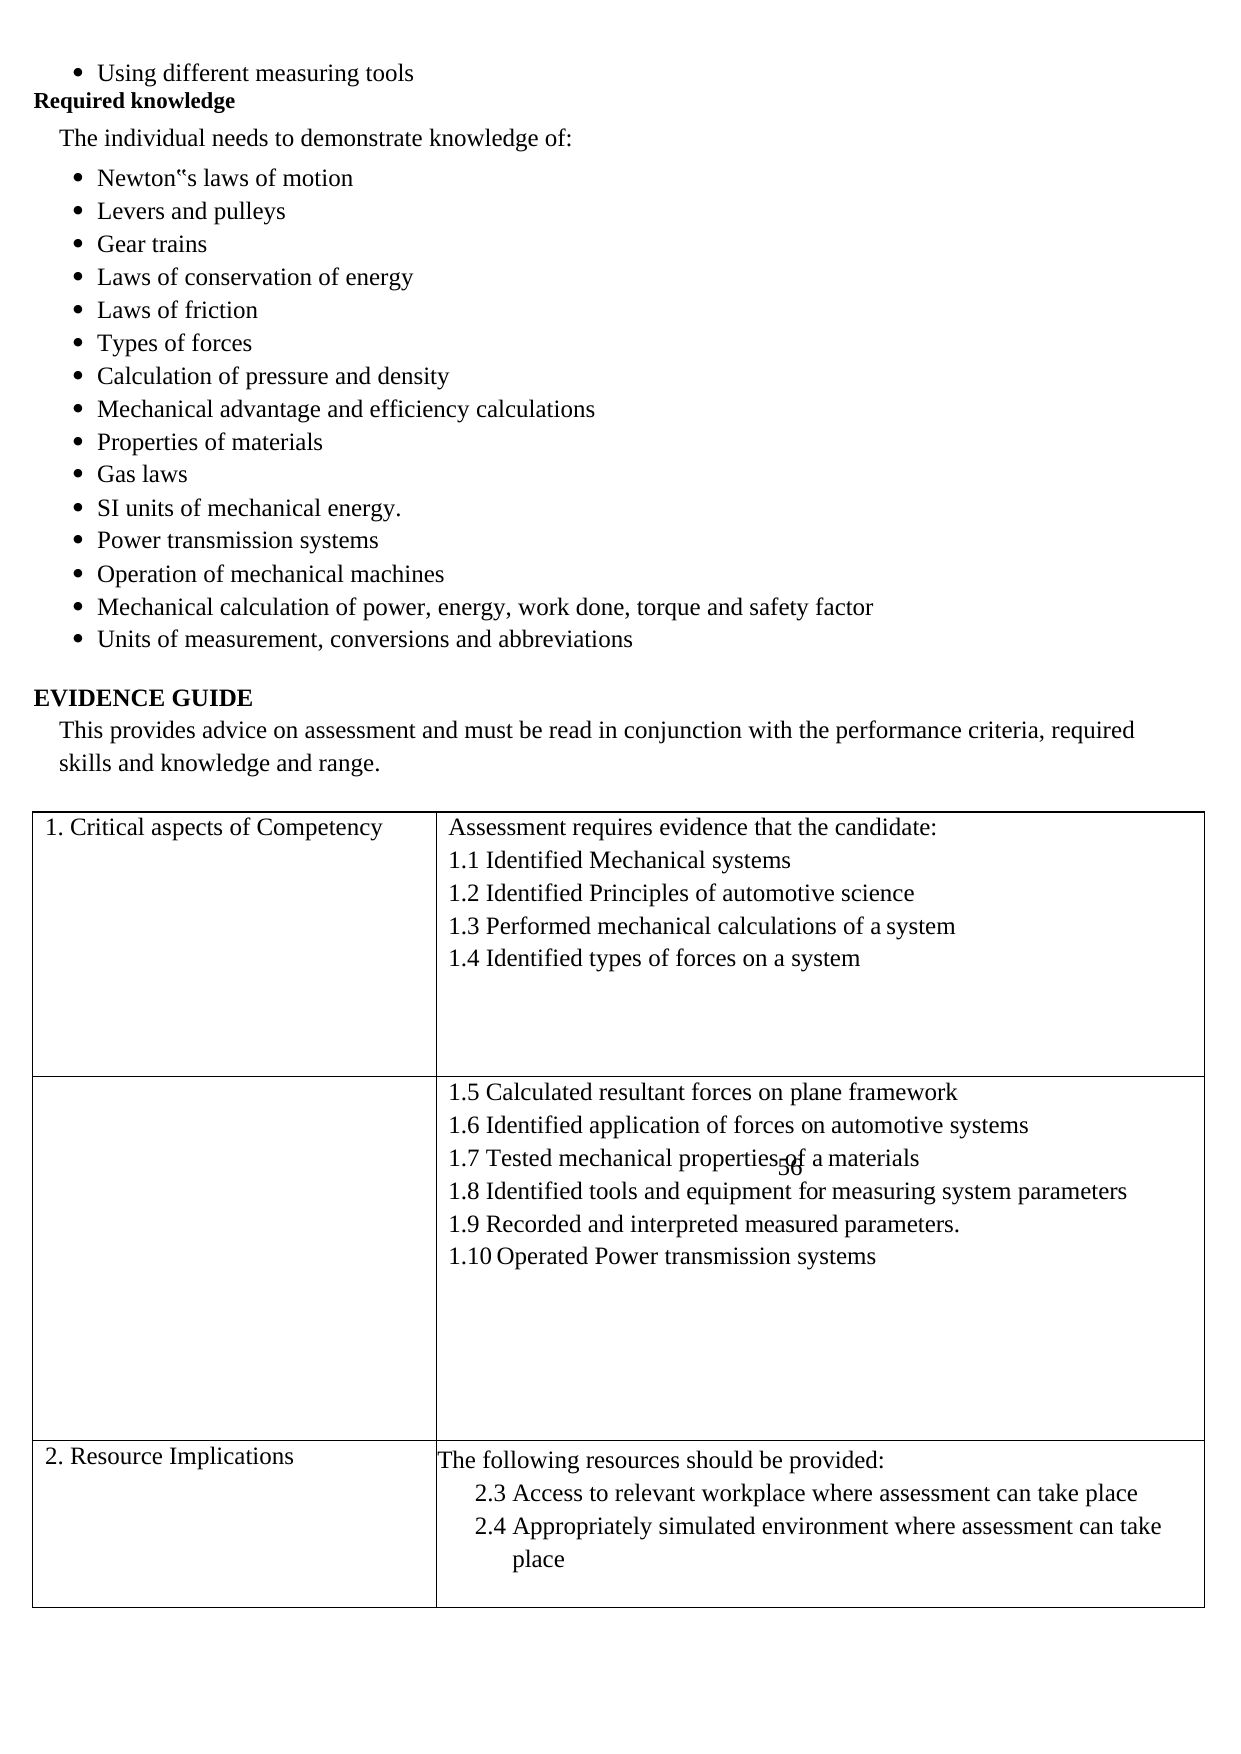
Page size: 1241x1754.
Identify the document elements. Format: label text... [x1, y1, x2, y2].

list Properties of materials [74, 427, 1205, 455]
list Levers and pulleys [74, 196, 1205, 224]
table_cell Calculated resultant forces on plane framework Identified application of forces on automotive systems Tested mechanical properties of a materials Identified tools and equipment for measuring system parameters Recorded and interpreted measured parameters. Operated Power transmission systems [437, 1077, 1204, 1440]
table_header Assessment requires evidence that the candidate: Identified Mechanical systems Identified Principles of automotive science Performed mechanical calculations of a system Identified types of forces on a system [437, 813, 1204, 1076]
list Newton‟s laws of motion [74, 163, 1205, 192]
text Required knowledge [33, 87, 1205, 113]
list Power transmission systems [74, 526, 1205, 554]
table_cell [33, 1077, 436, 1440]
text This provides advice on assessment and must be read in conjunction with the performance criteria, required skills and knowledge and range. [59, 715, 1160, 777]
list Types of forces [74, 328, 1205, 357]
list Operation of mechanical machines [74, 559, 1205, 587]
text The individual needs to demonstrate knowledge of: [59, 123, 1205, 152]
list Calculation of pressure and density [74, 361, 1205, 389]
list Units of measurement, conversions and abbreviations [74, 624, 1205, 653]
list SI units of mechanical energy. [74, 493, 1205, 521]
table_header 1. Critical aspects of Competency [33, 813, 436, 1076]
list Using different measuring tools [74, 58, 1205, 87]
list Laws of friction [74, 295, 1205, 323]
list Mechanical calculation of power, energy, work done, torque and safety factor [74, 592, 1175, 620]
text EVIDENCE GUIDE [33, 683, 1205, 711]
list Laws of conservation of energy [74, 262, 1205, 291]
list Gear trains [74, 229, 1205, 258]
list Mechanical advantage and efficiency calculations [74, 394, 1205, 423]
list Gas laws [74, 459, 1205, 488]
table_cell The following resources should be provided: Access to relevant workplace where assessment can take place Appropriately simulated environment where assessment can take place [437, 1441, 1204, 1607]
table_cell 2. Resource Implications [33, 1441, 436, 1607]
